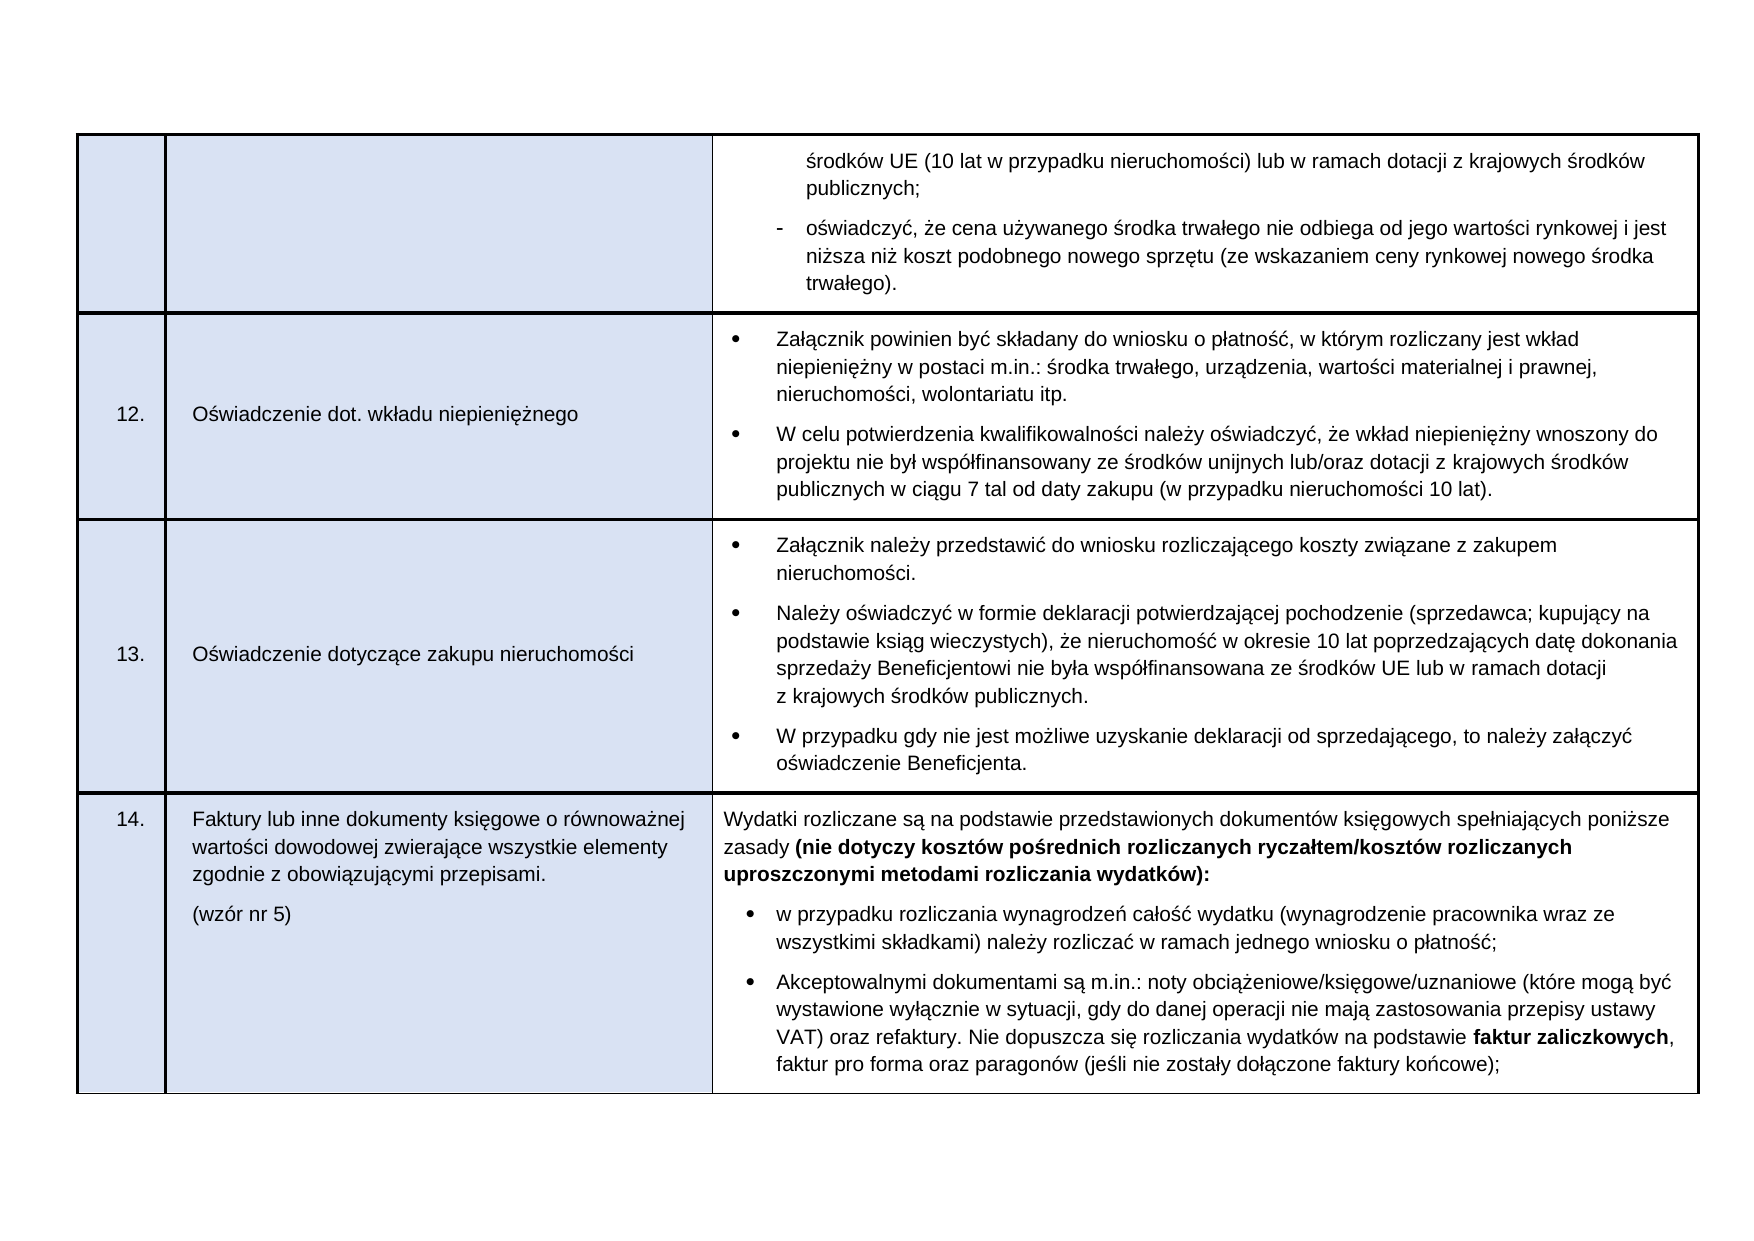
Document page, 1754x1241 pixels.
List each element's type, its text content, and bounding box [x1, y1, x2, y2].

table_cell Załącznik powinien być składany do wniosku o płatność, w którym rozliczany jest wkład niepieniężny w postaci m.in.: środka trwałego, urządzenia, wartości materialnej i prawnej, nieruchomości, wolontariatu itp. W celu potwierdzenia kwalifikowalności należy oświadczyć, że wkład niepieniężny wnoszony do projektu nie był współfinansowany ze środków unijnych lub/oraz dotacji z krajowych środków publicznych w ciągu 7 tal od daty zakupu (w przypadku nieruchomości 10 lat). [713, 315, 1697, 518]
table_cell Oświadczenie dotyczące zakupu nieruchomości [167, 521, 712, 791]
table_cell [167, 795, 712, 1092]
table_cell [79, 521, 164, 791]
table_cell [713, 136, 1697, 311]
table_cell Oświadczenie dot. wkładu niepieniężnego [167, 315, 712, 518]
table_cell [79, 795, 164, 1092]
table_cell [713, 795, 1697, 1092]
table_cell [167, 136, 712, 311]
table_cell [79, 315, 164, 518]
table_cell [79, 136, 164, 311]
table_cell Załącznik należy przedstawić do wniosku rozliczającego koszty związane z zakupem nieruchomości. Należy oświadczyć w formie deklaracji potwierdzającej pochodzenie (sprzedawca; kupujący na podstawie ksiąg wieczystych), że nieruchomość w okresie 10 lat poprzedzających datę dokonania sprzedaży Beneficjentowi nie była współfinansowana ze środków UE lub w ramach dotacji z krajowych środków publicznych. W przypadku gdy nie jest możliwe uzyskanie deklaracji od sprzedającego, to należy załączyć oświadczenie Beneficjenta. [713, 521, 1697, 791]
